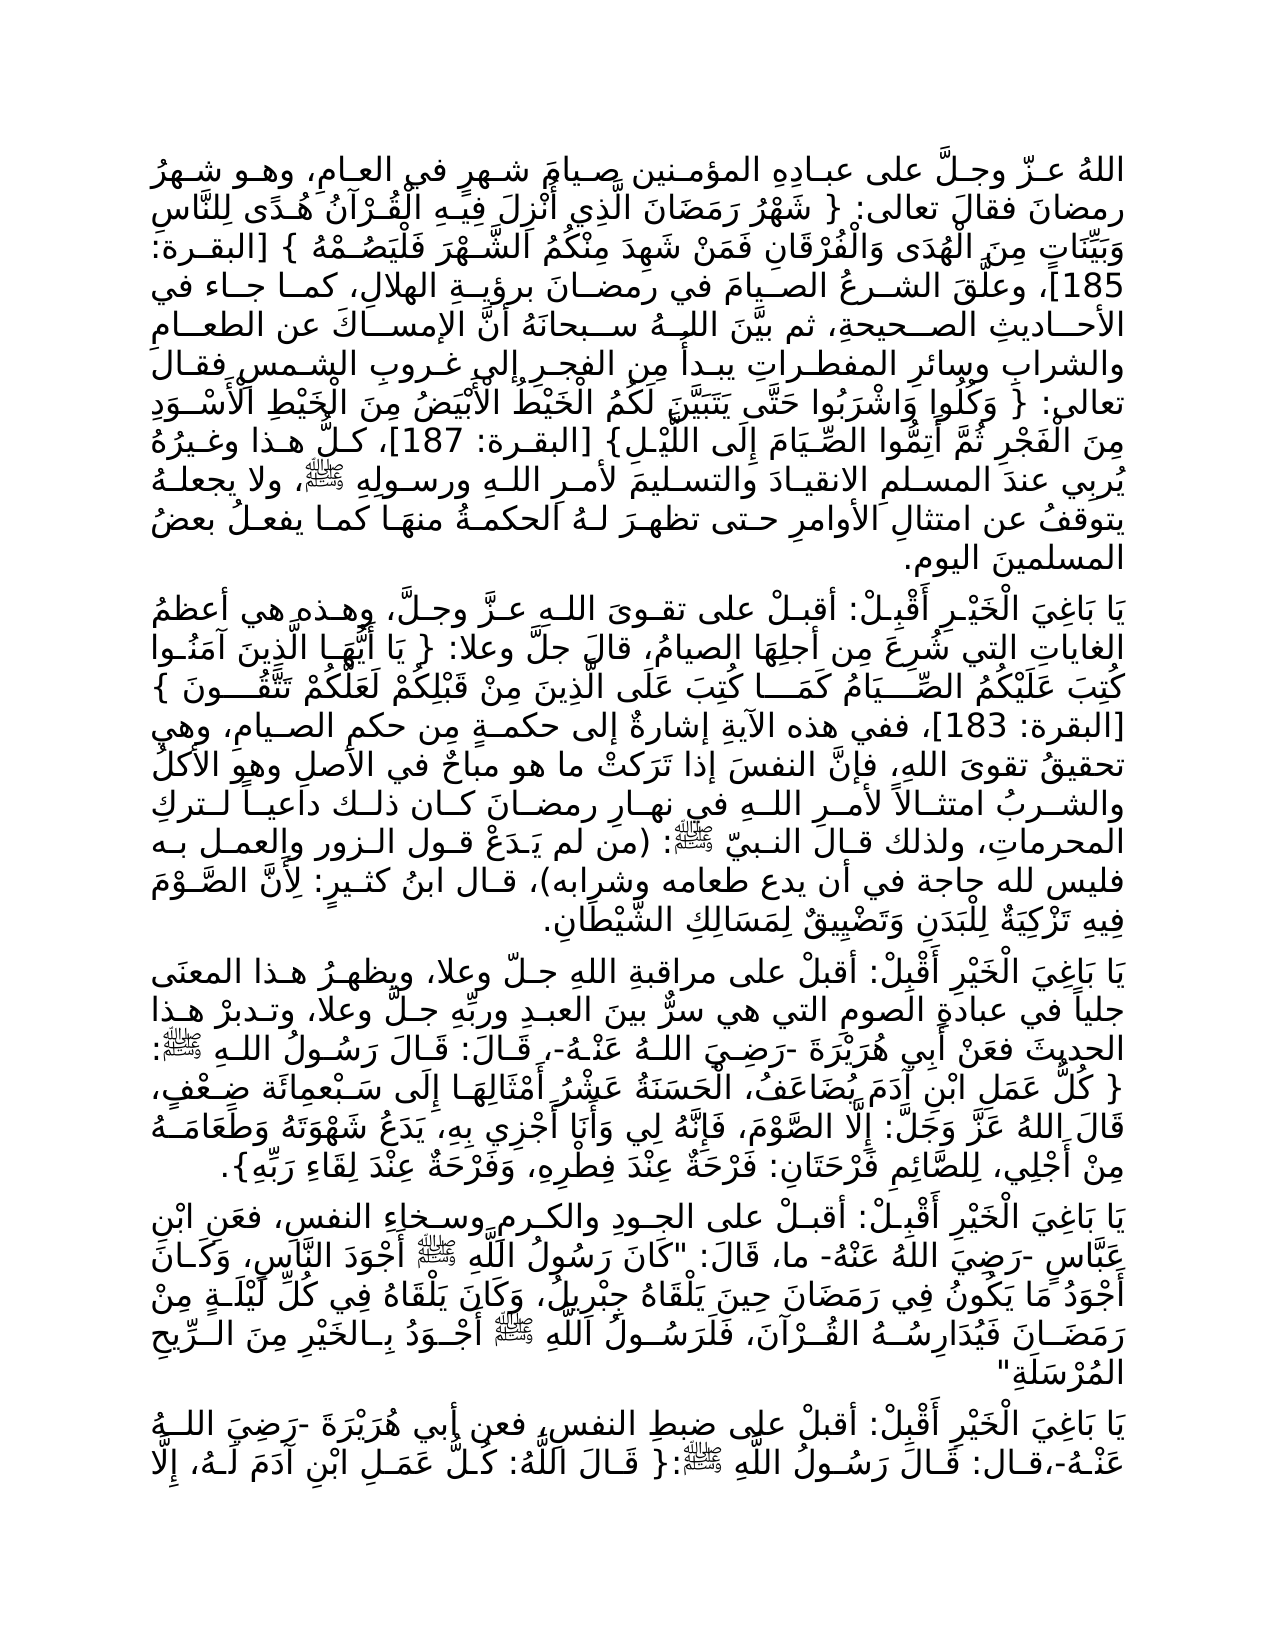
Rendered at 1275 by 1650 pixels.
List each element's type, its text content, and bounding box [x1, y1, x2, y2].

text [150, 150, 1125, 577]
text يَا بَاغِيَ الْخَيْرِ أَقْبِلْ: أقبلْ على الجودِ والكرمِ وسخاءِ النفسِ، فعَنِ ابْنِ عَبَّاسٍ -رَضِيَ اللهُ عَنْهُ- ما، قَالَ: "كَانَ رَسُولُ اللَّهِ ﷺ أَجْوَدَ النَّاسِ، وَكَانَ أَجْوَدُ مَا يَكُونُ فِي رَمَضَانَ حِينَ يَلْقَاهُ جِبْرِيلُ، وَكَانَ يَلْقَاهُ فِي كُلِّ لَيْلَةٍ مِنْ رَمَضَانَ فَيُدَارِسُهُ القُرْآنَ، فَلَرَسُولُ اللَّهِ ﷺ أَجْوَدُ بِالخَيْرِ مِنَ الرِّيحِ المُرْسَلَةِ" [150, 1198, 1125, 1392]
text يَا بَاغِيَ الْخَيْرِ أَقْبِلْ: أقبلْ على مراقبةِ اللهِ جلّ وعلا، ويظهرُ هذا المعنَى جلياً في عبادةِ الصومِ التي هي سرٌّ بينَ العبدِ وربِّهِ جلَّ وعلا، وتدبرْ هذا الحديثَ فعَنْ أَبِي هُرَيْرَةَ -رَضِيَ اللهُ عَنْهُ-، قَالَ: قَالَ رَسُولُ اللهِ ﷺ:{ كُلُّ عَمَلِ ابْنِ آدَمَ يُضَاعَفُ، الْحَسَنَةُ عَشْرُ أَمْثَالِهَا إِلَى سَبْعمِائَة ضِعْفٍ، قَالَ اللهُ عَزَّ وَجَلَّ: إِلَّا الصَّوْمَ، فَإِنَّهُ لِي وَأَنَا أَجْزِي بِهِ، يَدَعُ شَهْوَتَهُ وَطَعَامَهُ مِنْ أَجْلِي، لِلصَّائِمِ فَرْحَتَانِ: فَرْحَةٌ عِنْدَ فِطْرِهِ، وَفَرْحَةٌ عِنْدَ لِقَاءِ رَبِّهِ}. [150, 952, 1125, 1185]
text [150, 1404, 1125, 1482]
text يَا بَاغِيَ الْخَيْرِ أَقْبِلْ: أقبلْ على تقوىَ اللهِ عزَّ وجلَّ، وهذه هي أعظمُ الغاياتِ التي شُرِعَ مِن أجلِهَا الصيامُ، قالَ جلَّ وعلا: { يَا أَيُّهَا الَّذِينَ آمَنُوا كُتِبَ عَلَيْكُمُ الصِّيَامُ كَمَا كُتِبَ عَلَى الَّذِينَ مِنْ قَبْلِكُمْ لَعَلَّكُمْ تَتَّقُونَ } [البقرة: 183]، ففي هذه الآيةِ إشارةٌ إلى حكمةٍ مِن حكمِ الصيامِ، وهي تحقيقُ تقوىَ اللهِ، فإنَّ النفسَ إذا تَرَكتْ ما هو مباحٌ في الأصلِ وهو الأكلُ والشربُ امتثالاً لأمرِ اللهِ في نهارِ رمضانَ كان ذلك داعياً لتركِ المحرماتِ، ولذلك قال النبيّ ﷺ: (من لم يَدَعْ قول الزور والعمل به فليس لله حاجة في أن يدع طعامه وشرابه)، قال ابنُ كثيرٍ: لِأَنَّ الصَّوْمَ فِيهِ تَزْكِيَةٌ لِلْبَدَنِ وَتَضْيِيقٌ لِمَسَالِكِ الشَّيْطَانِ. [150, 590, 1125, 939]
